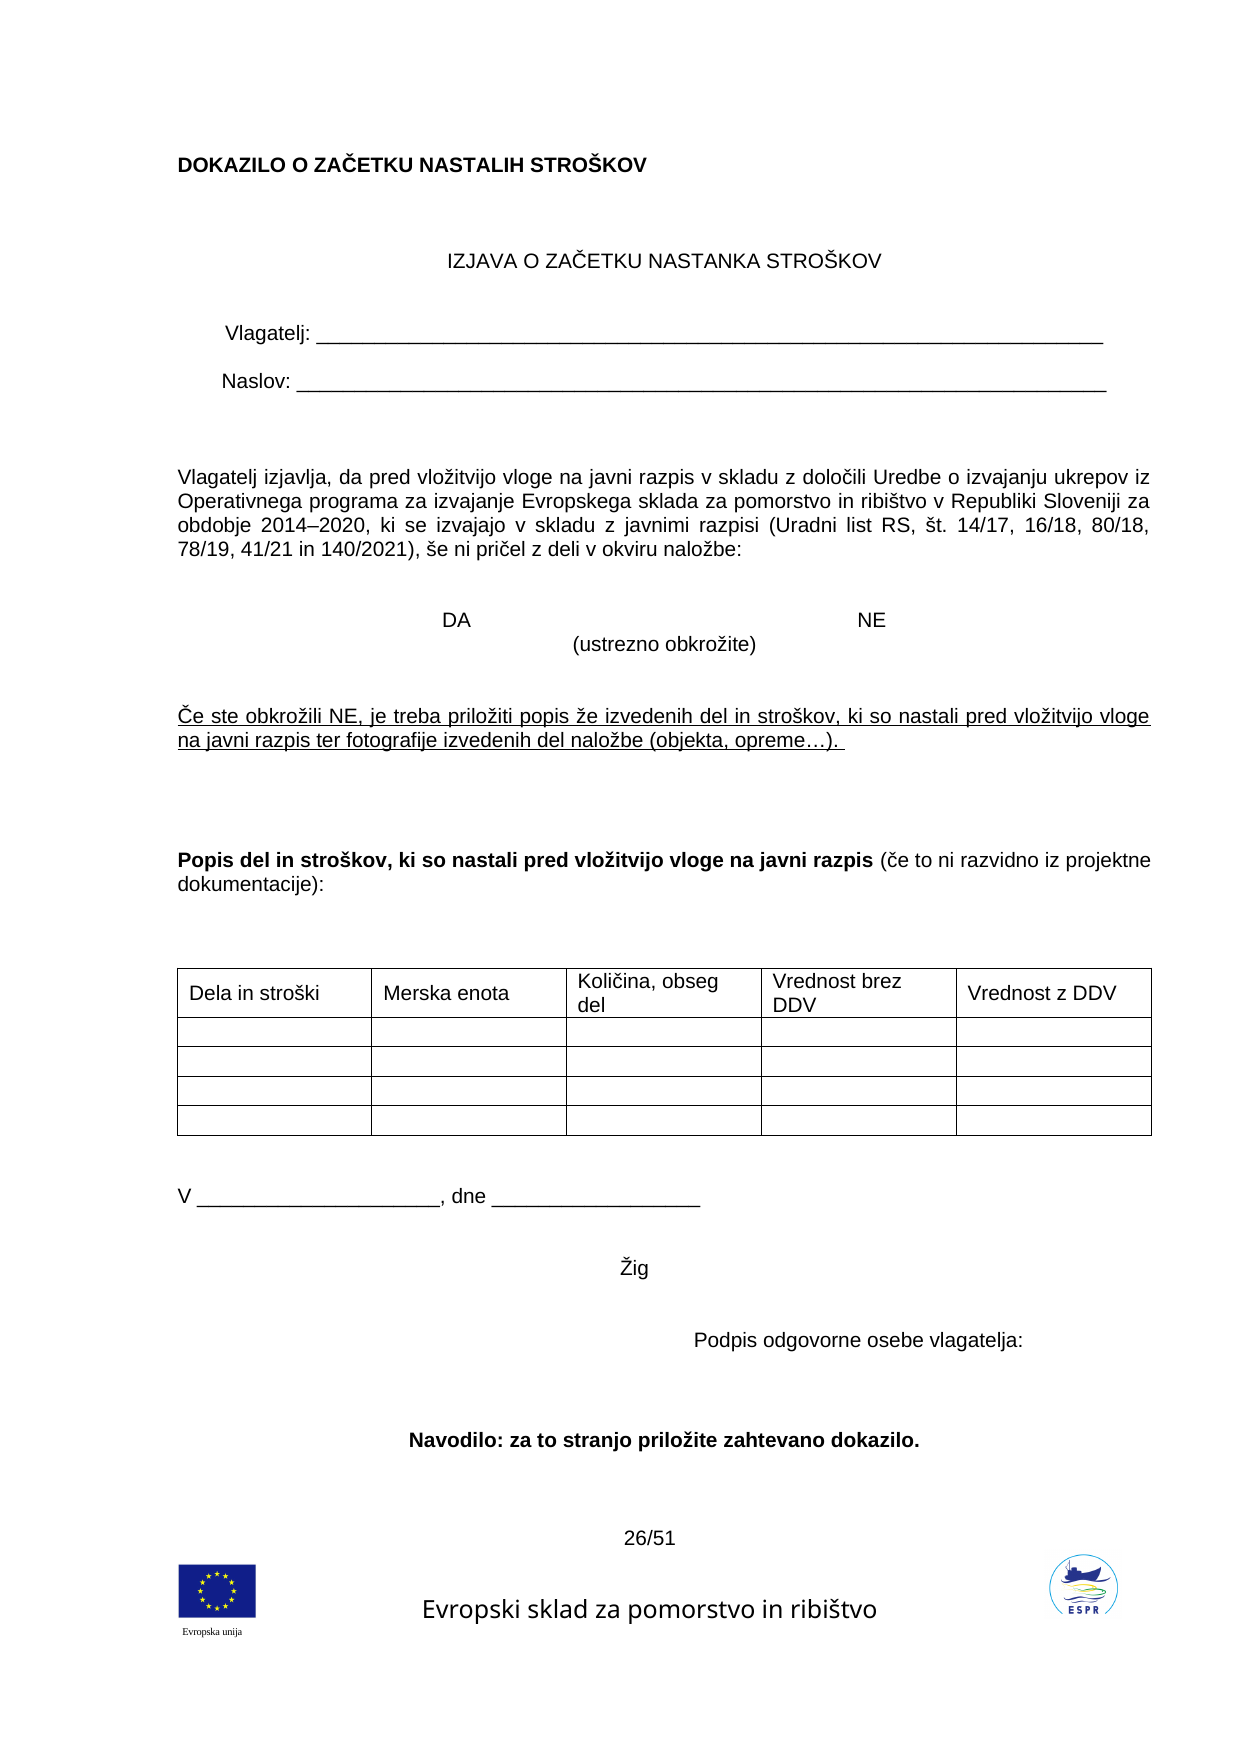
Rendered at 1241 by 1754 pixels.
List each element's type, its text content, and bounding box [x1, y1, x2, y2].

text Vlagatelj izjavlja, da pred vložitvijo vloge na javni razpis v skladu z določili Uredbe o izvajanju ukrepov iz Operativnega programa za izvajanje Evropskega sklada za pomorstvo in ribištvo v Republiki Sloveniji za obdobje 2014–2020, ki se izvajajo v skladu z javnimi razpisi (Uradni list RS, št. 14/17, 16/18, 80/18, 78/19, 41/21 in 140/2021), še ni pričel z deli v okviru naložbe: [177, 464, 1152, 560]
table_cell [178, 1018, 371, 1046]
table_cell [372, 1077, 566, 1105]
table_cell [372, 1047, 566, 1076]
table_header Merska enota [372, 969, 566, 1017]
table_cell [762, 1106, 956, 1135]
table_cell [567, 1077, 761, 1105]
table_header Vrednost z DDV [957, 969, 1151, 1017]
table_cell [957, 1077, 1151, 1105]
table_cell [372, 1106, 566, 1135]
table_cell [957, 1106, 1151, 1135]
table_cell [762, 1047, 956, 1076]
picture [177, 1563, 257, 1619]
text Popis del in stroškov, ki so nastali pred vložitvijo vloge na javni razpis (če to ni razvidno iz projektne dokumentacije): [177, 848, 1152, 896]
text (ustrezno obkrožite) [177, 632, 1152, 656]
text DOKAZILO O ZAČETKU NASTALIH STROŠKOV [177, 153, 1152, 177]
table_cell [372, 1018, 566, 1046]
text Navodilo: za to stranjo priložite zahtevano dokazilo. [177, 1428, 1152, 1452]
table_cell [957, 1047, 1151, 1076]
table_header Količina, obseg del [567, 969, 761, 1017]
text Če ste obkrožili NE, je treba priložiti popis že izvedenih del in stroškov, ki so nastali pred vložitvijo vloge na javni razpis ter fotografije izvedenih del naložbe (objekta, opreme…). [177, 704, 1152, 752]
table_cell [762, 1018, 956, 1046]
table_cell [567, 1018, 761, 1046]
text Vlagatelj: ____________________________________________________________________ [177, 321, 1152, 345]
table_header Dela in stroški [178, 969, 371, 1017]
table_cell [567, 1047, 761, 1076]
table_header Vrednost brez DDV [762, 969, 956, 1017]
table_cell [178, 1047, 371, 1076]
table_cell [567, 1106, 761, 1135]
text Naslov: ______________________________________________________________________ [177, 369, 1152, 393]
text V _____________________, dne __________________ [177, 1184, 1152, 1208]
text DA NE [177, 608, 1152, 632]
table_cell [762, 1077, 956, 1105]
text Podpis odgovorne osebe vlagatelja: [693, 1328, 1152, 1352]
text IZJAVA O ZAČETKU NASTANKA STROŠKOV [177, 249, 1152, 273]
text Žig [177, 1256, 1152, 1280]
picture [1044, 1549, 1123, 1619]
table_cell [178, 1106, 371, 1135]
table_cell [957, 1018, 1151, 1046]
table_cell [178, 1077, 371, 1105]
